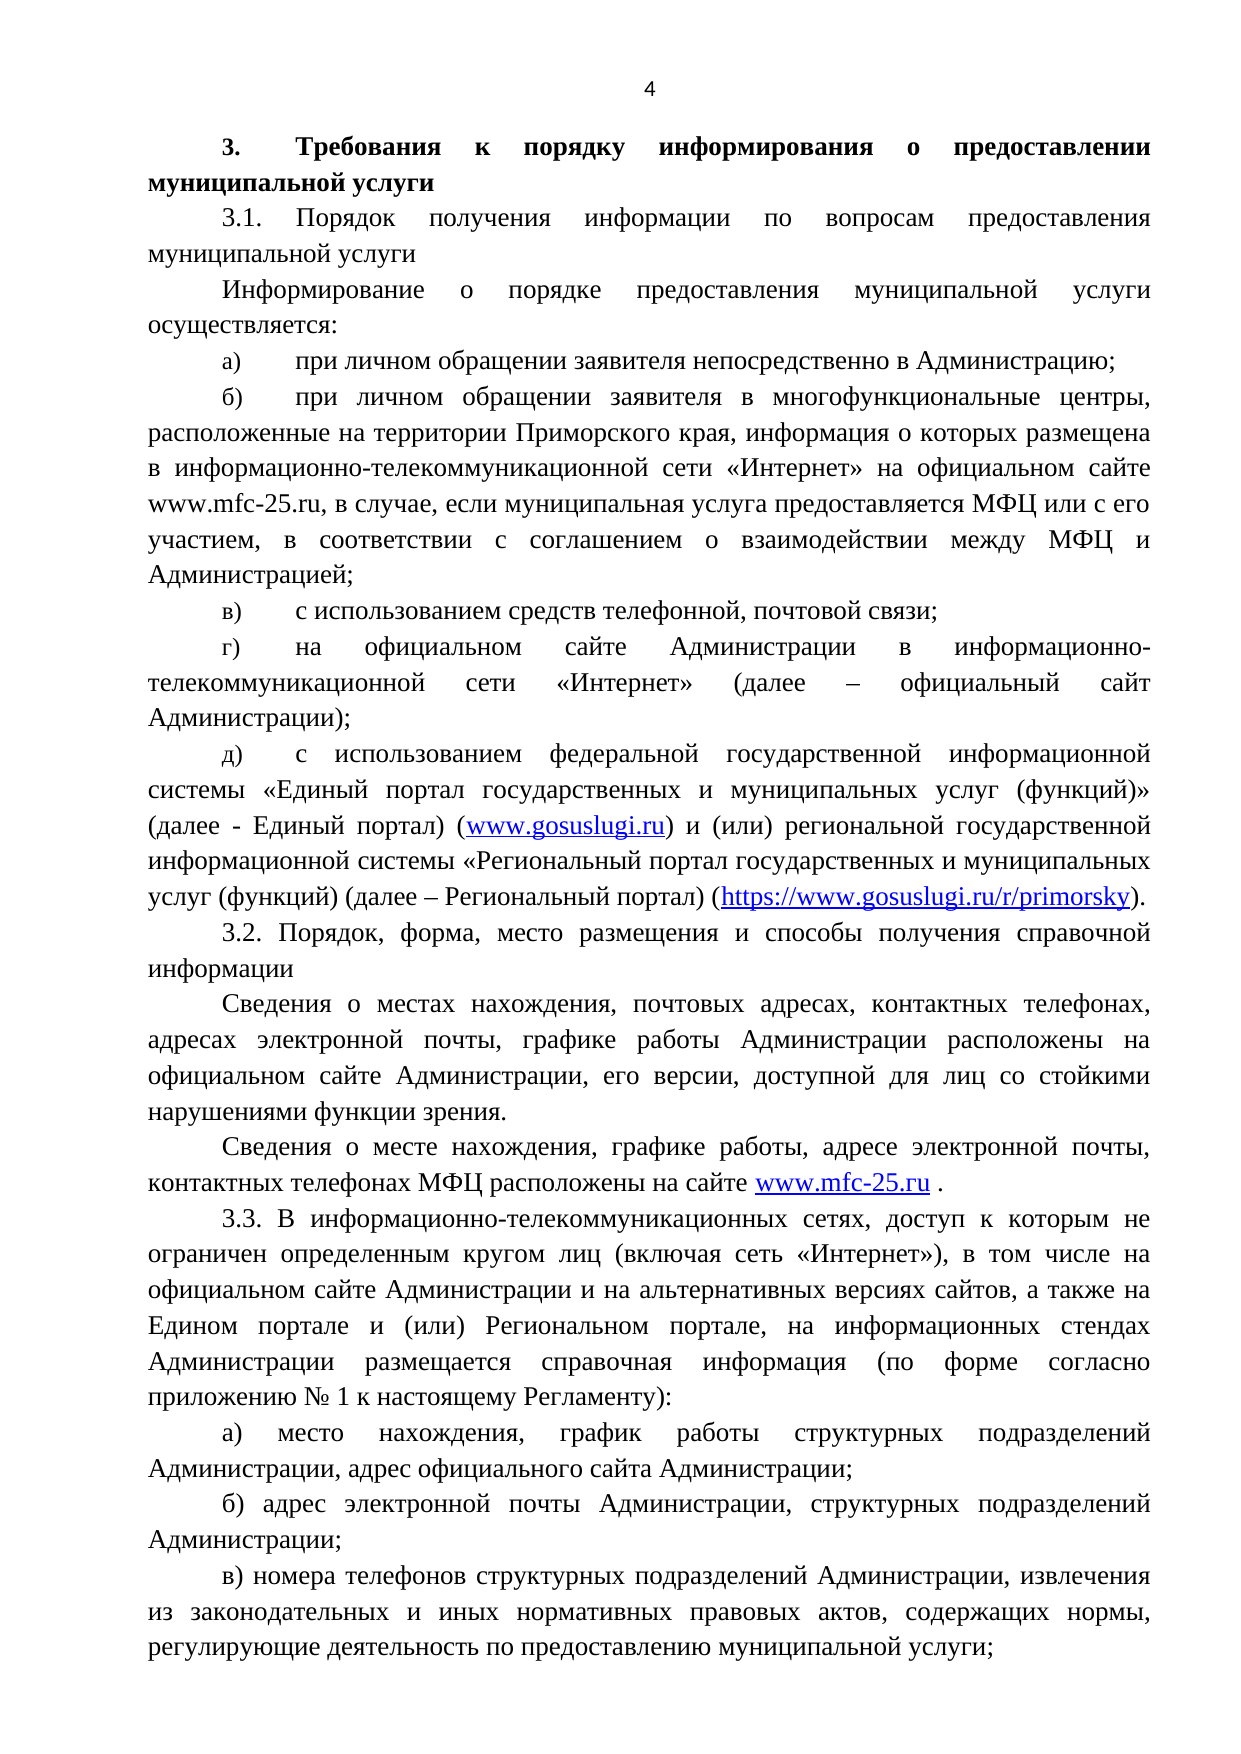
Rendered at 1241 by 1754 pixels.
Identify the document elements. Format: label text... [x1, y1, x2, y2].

list с использованием федеральной государственной информационной системы «Единый портал государственных и муниципальных услуг (функций)» (далее - Единый портал) (www.gosuslugi.ru) и (или) региональной государственной информационной системы «Региональный портал государственных и муниципальных услуг (функций) (далее – Региональный портал) (https://www.gosuslugi.ru/r/primorsky). [148, 737, 1152, 911]
text б) адрес электронной почты Администрации, структурных подразделений Администрации; [148, 1488, 1152, 1554]
list при личном обращении заявителя непосредственно в Администрацию; [148, 344, 1152, 375]
text Сведения о местах нахождения, почтовых адресах, контактных телефонах, адресах электронной почты, графике работы Администрации расположены на официальном сайте Администрации, его версии, доступной для лиц со стойкими нарушениями функции зрения. [148, 987, 1152, 1126]
list при личном обращении заявителя в многофункциональные центры, расположенные на территории Приморского края, информация о которых размещена в информационно-телекоммуникационной сети «Интернет» на официальном сайте www.mfc-25.ru, в случае, если муниципальная услуга предоставляется МФЦ или с его участием, в соответствии с соглашением о взаимодействии между МФЦ и Администрацией; [148, 380, 1152, 590]
list с использованием средств телефонной, почтовой связи; [148, 594, 1152, 626]
text в) номера телефонов структурных подразделений Администрации, извлечения из законодательных и иных нормативных правовых актов, содержащих нормы, регулирующие деятельность по предоставлению муниципальной услуги; [148, 1559, 1152, 1662]
text а) место нахождения, график работы структурных подразделений Администрации, адрес официального сайта Администрации; [148, 1416, 1152, 1483]
text Информирование о порядке предоставления муниципальной услуги осуществляется: [148, 273, 1152, 340]
text 3.3. В информационно-телекоммуникационных сетях, доступ к которым не ограничен определенным кругом лиц (включая сеть «Интернет»), в том числе на официальном сайте Администрации и на альтернативных версиях сайтов, а также на Едином портале и (или) Региональном портале, на информационных стендах Администрации размещается справочная информация (по форме согласно приложению № 1 к настоящему Регламенту): [148, 1202, 1152, 1412]
text Сведения о месте нахождения, графике работы, адресе электронной почты, контактных телефонах МФЦ расположены на сайте www.mfc-25.гu . [148, 1130, 1152, 1197]
text 3.2. Порядок, форма, место размещения и способы получения справочной информации [148, 916, 1152, 983]
list на официальном сайте Администрации в информационно-телекоммуникационной сети «Интернет» (далее – официальный сайт Администрации); [148, 630, 1152, 733]
list Требования к порядку информирования о предоставлении муниципальной услуги [148, 130, 1152, 197]
text 3.1. Порядок получения информации по вопросам предоставления муниципальной услуги [148, 201, 1152, 268]
